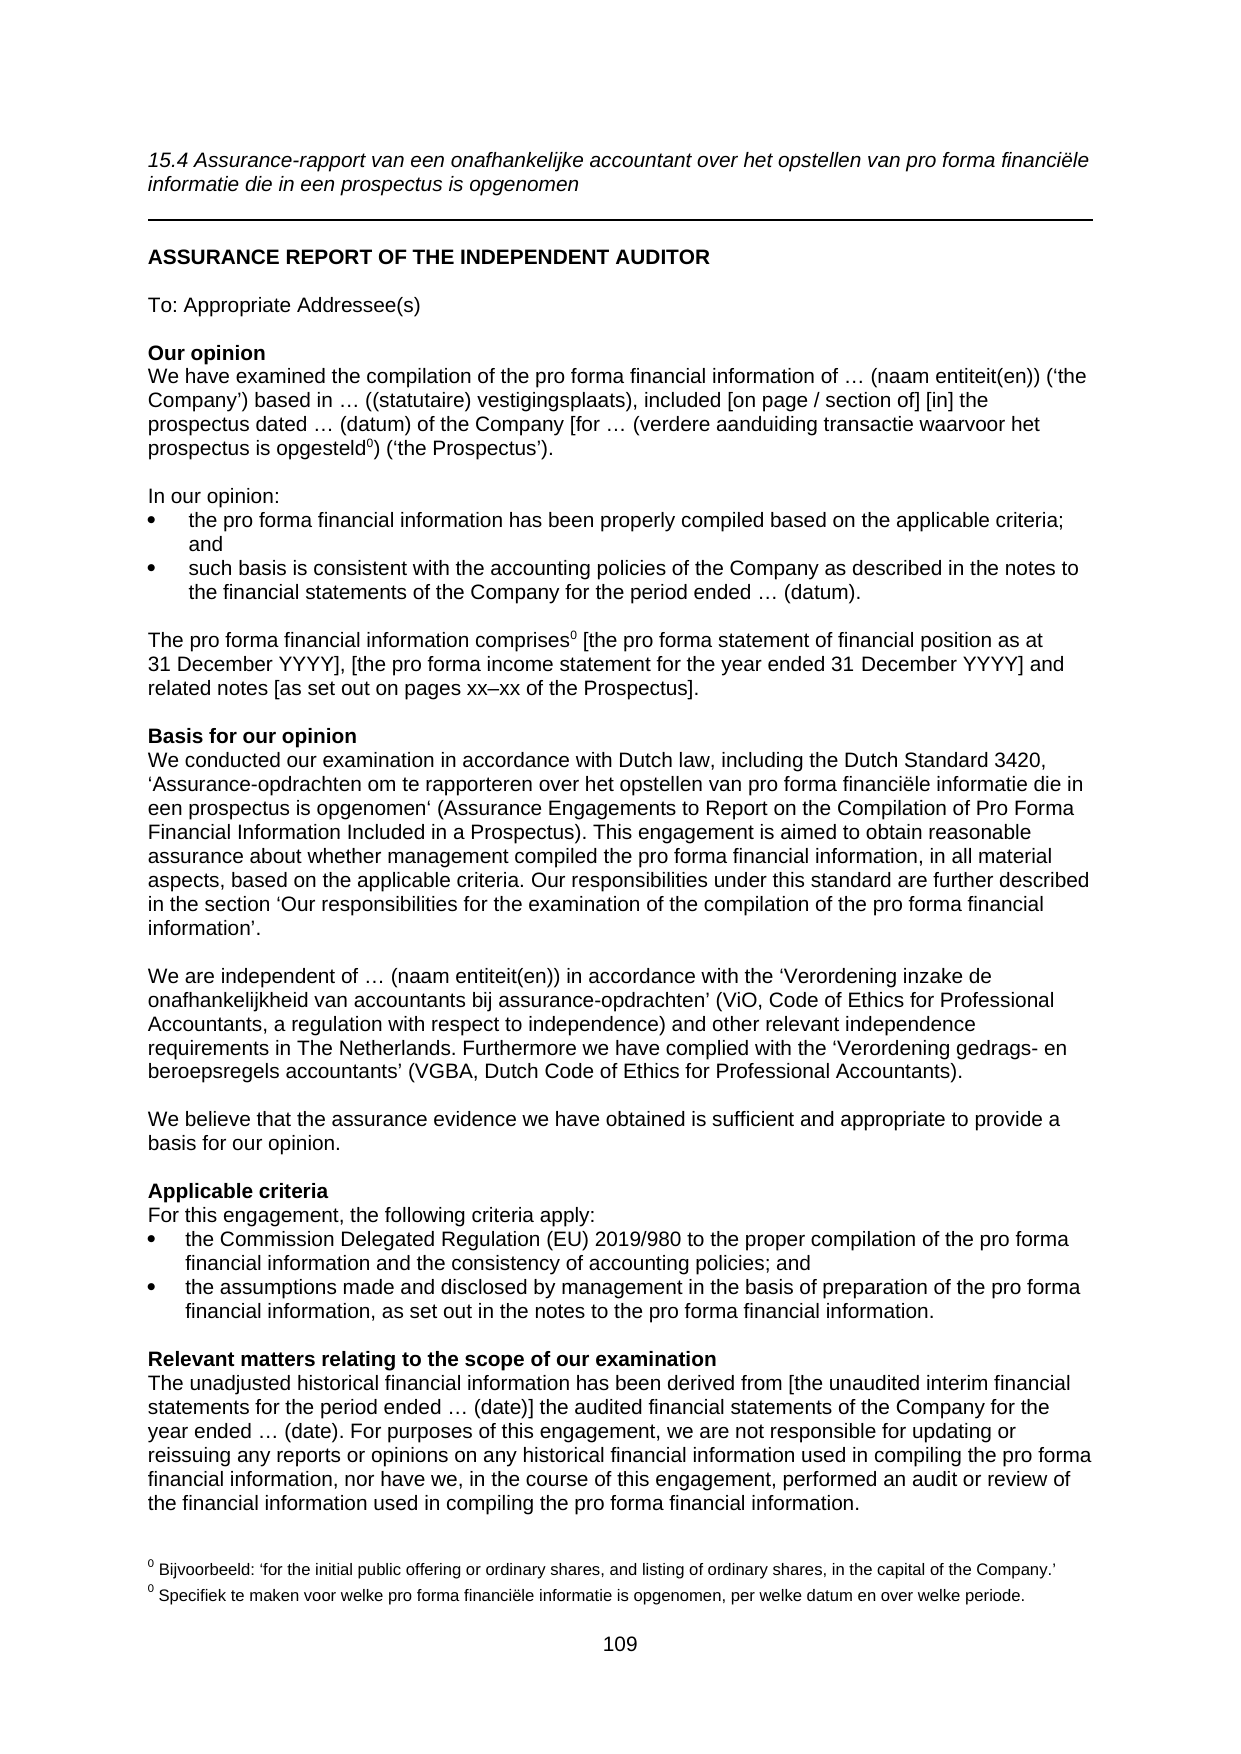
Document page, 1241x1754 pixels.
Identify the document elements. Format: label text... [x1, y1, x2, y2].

subtitle 15.4 Assurance-rapport van een onafhankelijke accountant over het opstellen van pro forma financiële informatie die in een prospectus is opgenomen [148, 148, 1093, 196]
text We have examined the compilation of the pro forma financial information of … (naam entiteit(en)) (‘the Company’) based in … ((statutaire) vestigingsplaats), included [on page / section of] [in] the prospectus dated … (datum) of the Company [for … (verdere aanduiding transactie waarvoor het prospectus is opgesteld) (‘the Prospectus’). [148, 364, 1093, 460]
text Relevant matters relating to the scope of our examination [148, 1347, 1093, 1371]
text The unadjusted historical financial information has been derived from [the unaudited interim financial statements for the period ended … (date)] the audited financial statements of the Company for the year ended … (date). For purposes of this engagement, we are not responsible for updating or reissuing any reports or opinions on any historical financial information used in compiling the pro forma financial information, nor have we, in the course of this engagement, performed an audit or review of the financial information used in compiling the pro forma financial information. [148, 1371, 1093, 1515]
text For this engagement, the following criteria apply: [148, 1203, 1093, 1227]
list such basis is consistent with the accounting policies of the Company as described in the notes to the financial statements of the Company for the period ended … (datum). [148, 556, 1093, 604]
text We believe that the assurance evidence we have obtained is sufficient and appropriate to provide a basis for our opinion. [148, 1107, 1093, 1155]
text We conducted our examination in accordance with Dutch law, including the Dutch Standard 3420, ‘Assurance-opdrachten om te rapporteren over het opstellen van pro forma financiële informatie die in een prospectus is opgenomen‘ (Assurance Engagements to Report on the Compilation of Pro Forma Financial Information Included in a Prospectus). This engagement is aimed to obtain reasonable assurance about whether management compiled the pro forma financial information, in all material aspects, based on the applicable criteria. Our responsibilities under this standard are further described in the section ‘Our responsibilities for the examination of the compilation of the pro forma financial information’. [148, 748, 1093, 939]
text Applicable criteria [148, 1179, 1093, 1203]
text We are independent of … (naam entiteit(en)) in accordance with the ‘Verordening inzake de onafhankelijkheid van accountants bij assurance-opdrachten’ (ViO, Code of Ethics for Professional Accountants, a regulation with respect to independence) and other relevant independence requirements in The Netherlands. Furthermore we have complied with the ‘Verordening gedrags- en beroepsregels accountants’ (VGBA, Dutch Code of Ethics for Professional Accountants). [148, 963, 1093, 1083]
text Our opinion [148, 340, 1093, 364]
text ASSURANCE REPORT OF THE INDEPENDENT AUDITOR [148, 244, 1093, 268]
text To: Appropriate Addressee(s) [148, 292, 1093, 316]
list the pro forma financial information has been properly compiled based on the applicable criteria; and [148, 508, 1093, 556]
text In our opinion: [148, 484, 1093, 508]
list the Commission Delegated Regulation (EU) 2019/980 to the proper compilation of the pro forma financial information and the consistency of accounting policies; and [148, 1227, 1093, 1275]
list the assumptions made and disclosed by management in the basis of preparation of the pro forma financial information, as set out in the notes to the pro forma financial information. [148, 1275, 1093, 1323]
text Basis for our opinion [148, 724, 1093, 748]
text The pro forma financial information comprises [the pro forma statement of financial position as at 31 December YYYY], [the pro forma income statement for the year ended 31 December YYYY] and related notes [as set out on pages xx–xx of the Prospectus]. [148, 628, 1093, 700]
